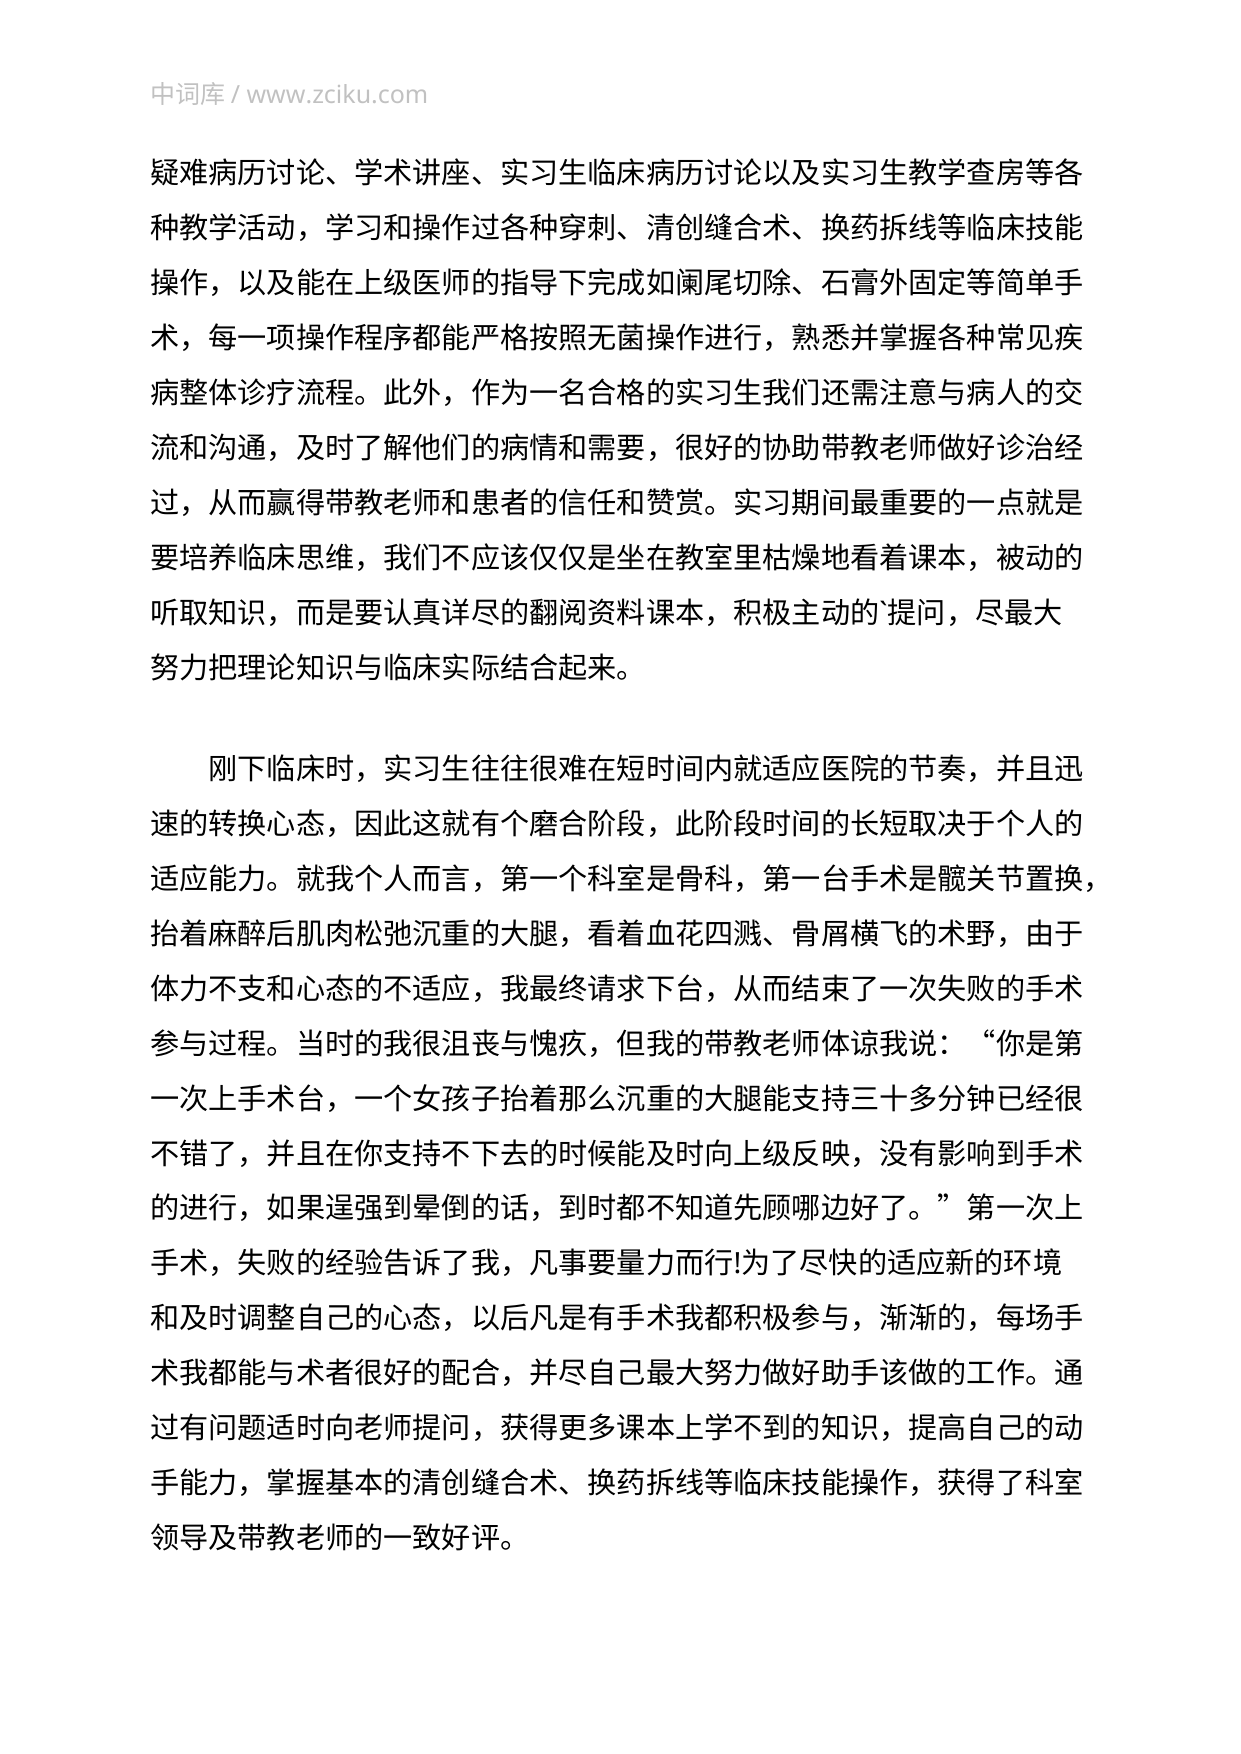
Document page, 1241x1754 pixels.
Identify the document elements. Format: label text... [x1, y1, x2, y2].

text 刚下临床时，实习生往往很难在短时间内就适应医院的节奏，并且迅速的转换心态，因此这就有个磨合阶段，此阶段时间的长短取决于个人的适应能力。就我个人而言，第一个科室是骨科，第一台手术是髋关节置换，抬着麻醉后肌肉松弛沉重的大腿，看着血花四溅、骨屑横飞的术野，由于体力不支和心态的不适应，我最终请求下台，从而结束了一次失败的手术参与过程。当时的我很沮丧与愧疚，但我的带教老师体谅我说：“你是第一次上手术台，一个女孩子抬着那么沉重的大腿能支持三十多分钟已经很不错了，并且在你支持不下去的时候能及时向上级反映，没有影响到手术的进行，如果逞强到晕倒的话，到时都不知道先顾哪边好了。”第一次上手术，失败的经验告诉了我，凡事要量力而行!为了尽快的适应新的环境和及时调整自己的心态，以后凡是有手术我都积极参与，渐渐的，每场手术我都能与术者很好的配合，并尽自己最大努力做好助手该做的工作。通过有问题适时向老师提问，获得更多课本上学不到的知识，提高自己的动手能力，掌握基本的清创缝合术、换药拆线等临床技能操作，获得了科室领导及带教老师的一致好评。 [150, 746, 1090, 1557]
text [150, 150, 1090, 686]
